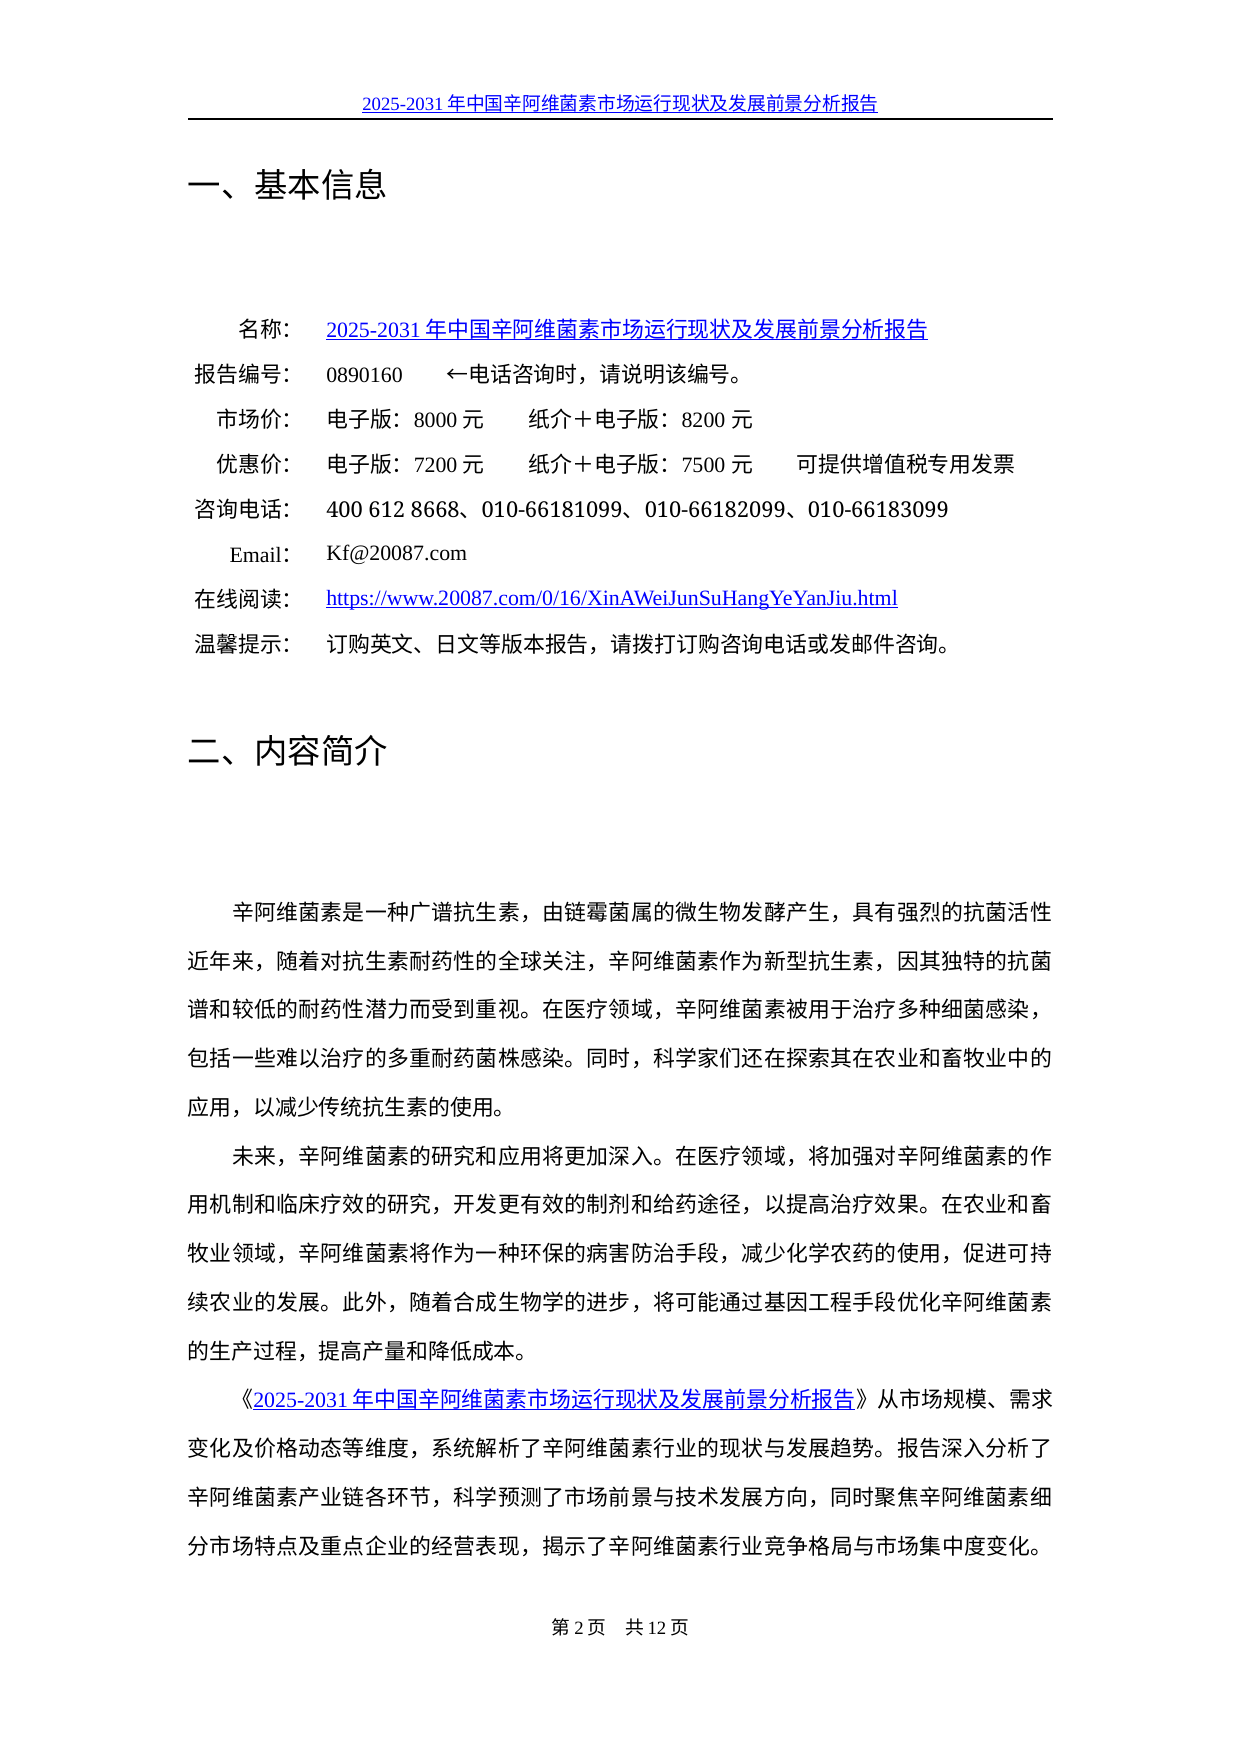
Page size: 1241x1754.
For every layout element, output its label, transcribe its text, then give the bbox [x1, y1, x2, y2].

table_cell 0890160 ←电话咨询时，请说明该编号。 [315, 357, 1073, 402]
table_cell 报告编号： [167, 357, 315, 402]
table_cell 400 612 8668、010-66181099、010-66182099、010-66183099 [315, 492, 1073, 537]
table_cell 订购英文、日文等版本报告，请拨打订购咨询电话或发邮件咨询。 [315, 627, 1073, 672]
table_cell 温馨提示： [167, 627, 315, 672]
title 一、基本信息 [187, 150, 1053, 215]
table_cell 咨询电话： [167, 492, 315, 537]
table_header 名称： [167, 312, 315, 357]
table_cell Email： [167, 537, 315, 582]
title 二、内容简介 [187, 717, 1053, 782]
table_cell 市场价： [167, 402, 315, 447]
table_cell 在线阅读： [167, 582, 315, 627]
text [187, 894, 1053, 1561]
table_cell 优惠价： [167, 447, 315, 492]
table_header 2025-2031年中国辛阿维菌素市场运行现状及发展前景分析报告 [315, 312, 1073, 357]
table_cell 电子版：8000 元 纸介＋电子版：8200 元 [315, 402, 1073, 447]
table_cell [315, 582, 1073, 627]
table_cell 电子版：7200 元 纸介＋电子版：7500 元 可提供增值税专用发票 [315, 447, 1073, 492]
table_cell Kf@20087.com [315, 537, 1073, 582]
